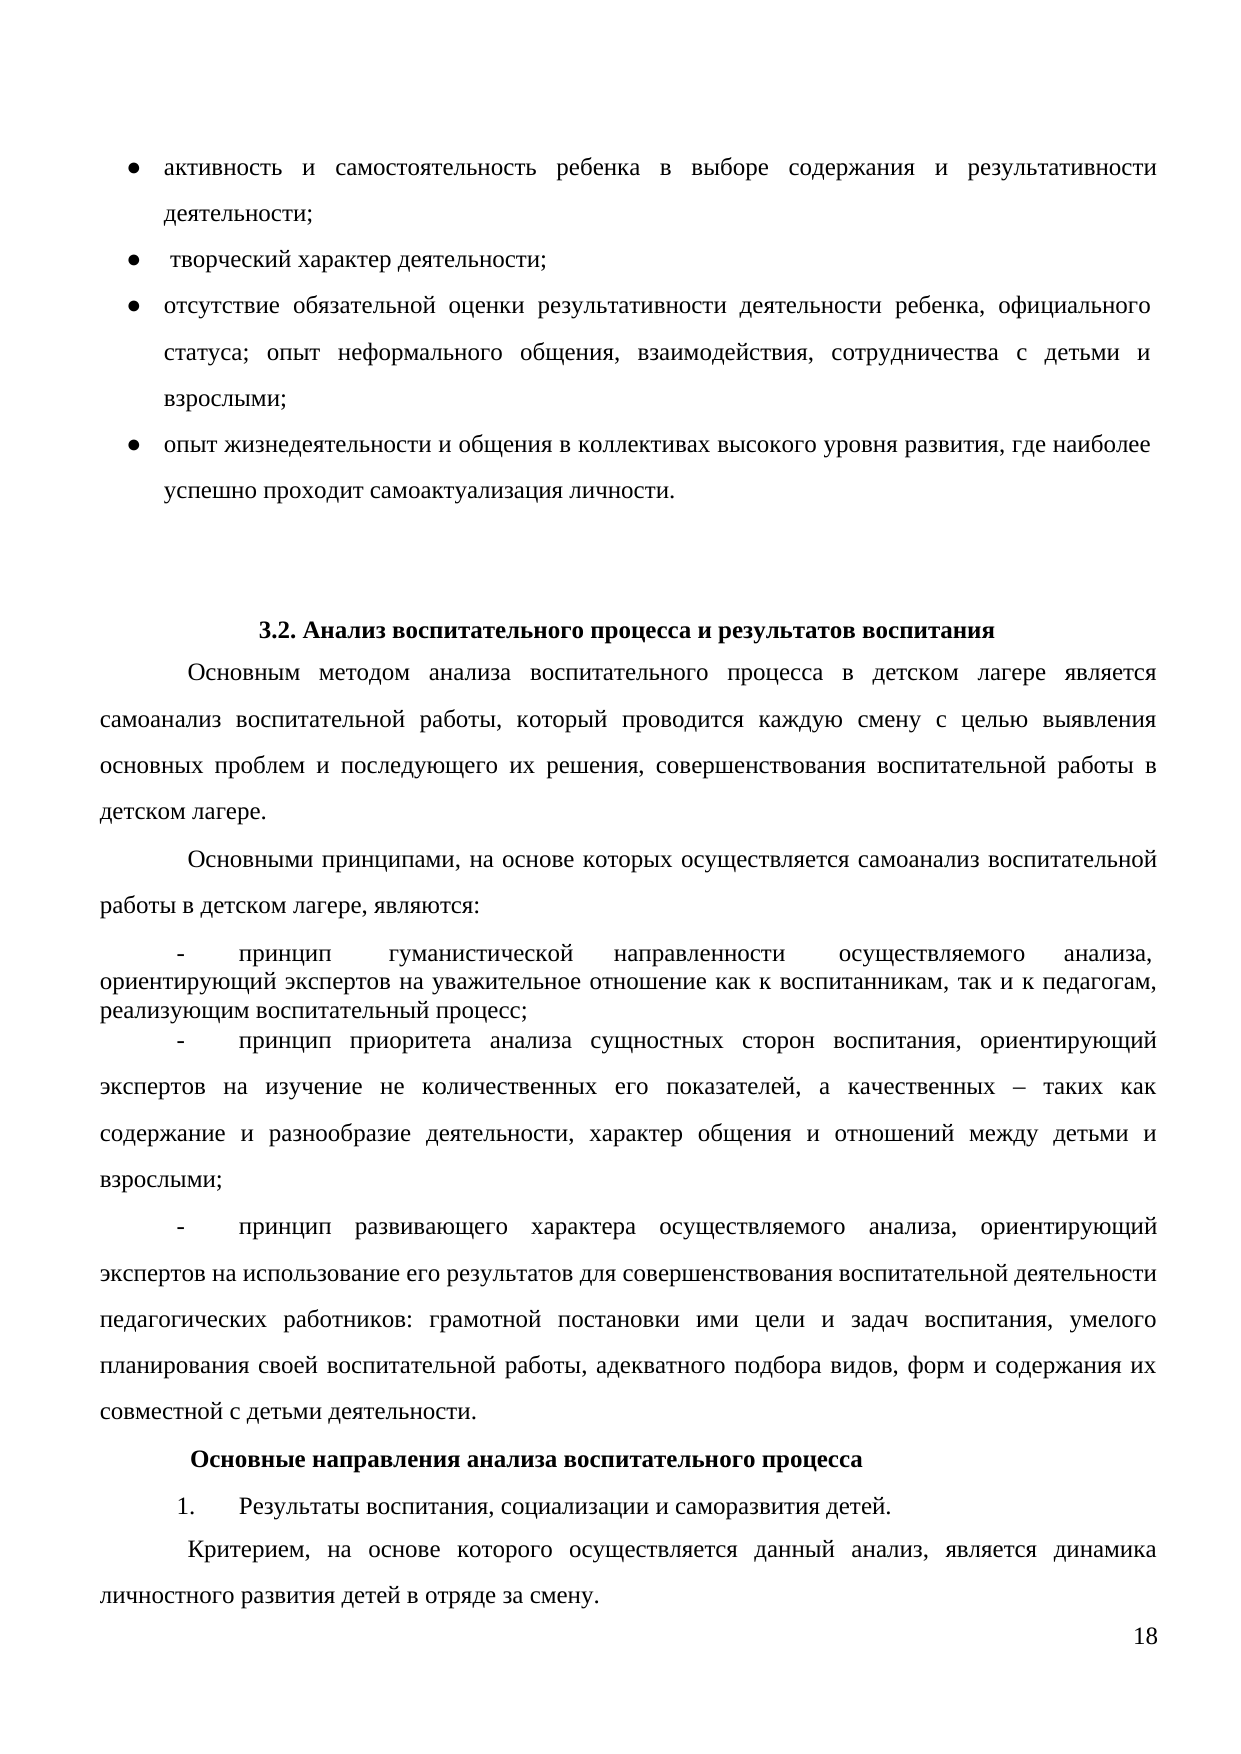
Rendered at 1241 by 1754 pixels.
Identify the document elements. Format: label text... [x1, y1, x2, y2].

list принцип развивающего характера осуществляемого анализа, ориентирующий экспертов на использование его результатов для совершенствования воспитательной деятельности педагогических работников: грамотной постановки ими цели и задач воспитания, умелого планирования своей воспитательной работы, адекватного подбора видов, форм и содержания их совместной с детьми деятельности. [99, 1211, 1158, 1425]
list творческий характер деятельности; [126, 244, 1152, 273]
list принцип гуманистической направленности осуществляемого анализа, ориентирующий экспертов на уважительное отношение как к воспитанникам, так и к педагогам, реализующим воспитательный процесс; [99, 938, 1158, 1024]
subtitle 3.2. Анализ воспитательного процесса и результатов воспитания [96, 615, 1158, 643]
text Основные направления анализа воспитательного процесса [190, 1444, 1158, 1473]
list отсутствие обязательной оценки результативности деятельности ребенка, официального статуса; опыт неформального общения, взаимодействия, сотрудничества с детьми и взрослыми; [126, 291, 1152, 412]
text Основными принципами, на основе которых осуществляется самоанализ воспитательной работы в детском лагере, являются: [99, 844, 1158, 919]
list опыт жизнедеятельности и общения в коллективах высокого уровня развития, где наиболее успешно проходит самоактуализация личности. [126, 429, 1152, 504]
text Критерием, на основе которого осуществляется данный анализ, является динамика личностного развития детей в отряде за смену. [99, 1534, 1158, 1609]
list принцип приоритета анализа сущностных сторон воспитания, ориентирующий экспертов на изучение не количественных его показателей, а качественных – таких как содержание и разнообразие деятельности, характер общения и отношений между детьми и взрослыми; [99, 1025, 1158, 1193]
list активность и самостоятельность ребенка в выборе содержания и результативности деятельности; [126, 152, 1158, 227]
text Основным методом анализа воспитательного процесса в детском лагере является самоанализ воспитательной работы, который проводится каждую смену с целью выявления основных проблем и последующего их решения, совершенствования воспитательной работы в детском лагере. [99, 657, 1158, 825]
list Результаты воспитания, социализации и саморазвития детей. [144, 1491, 1158, 1520]
